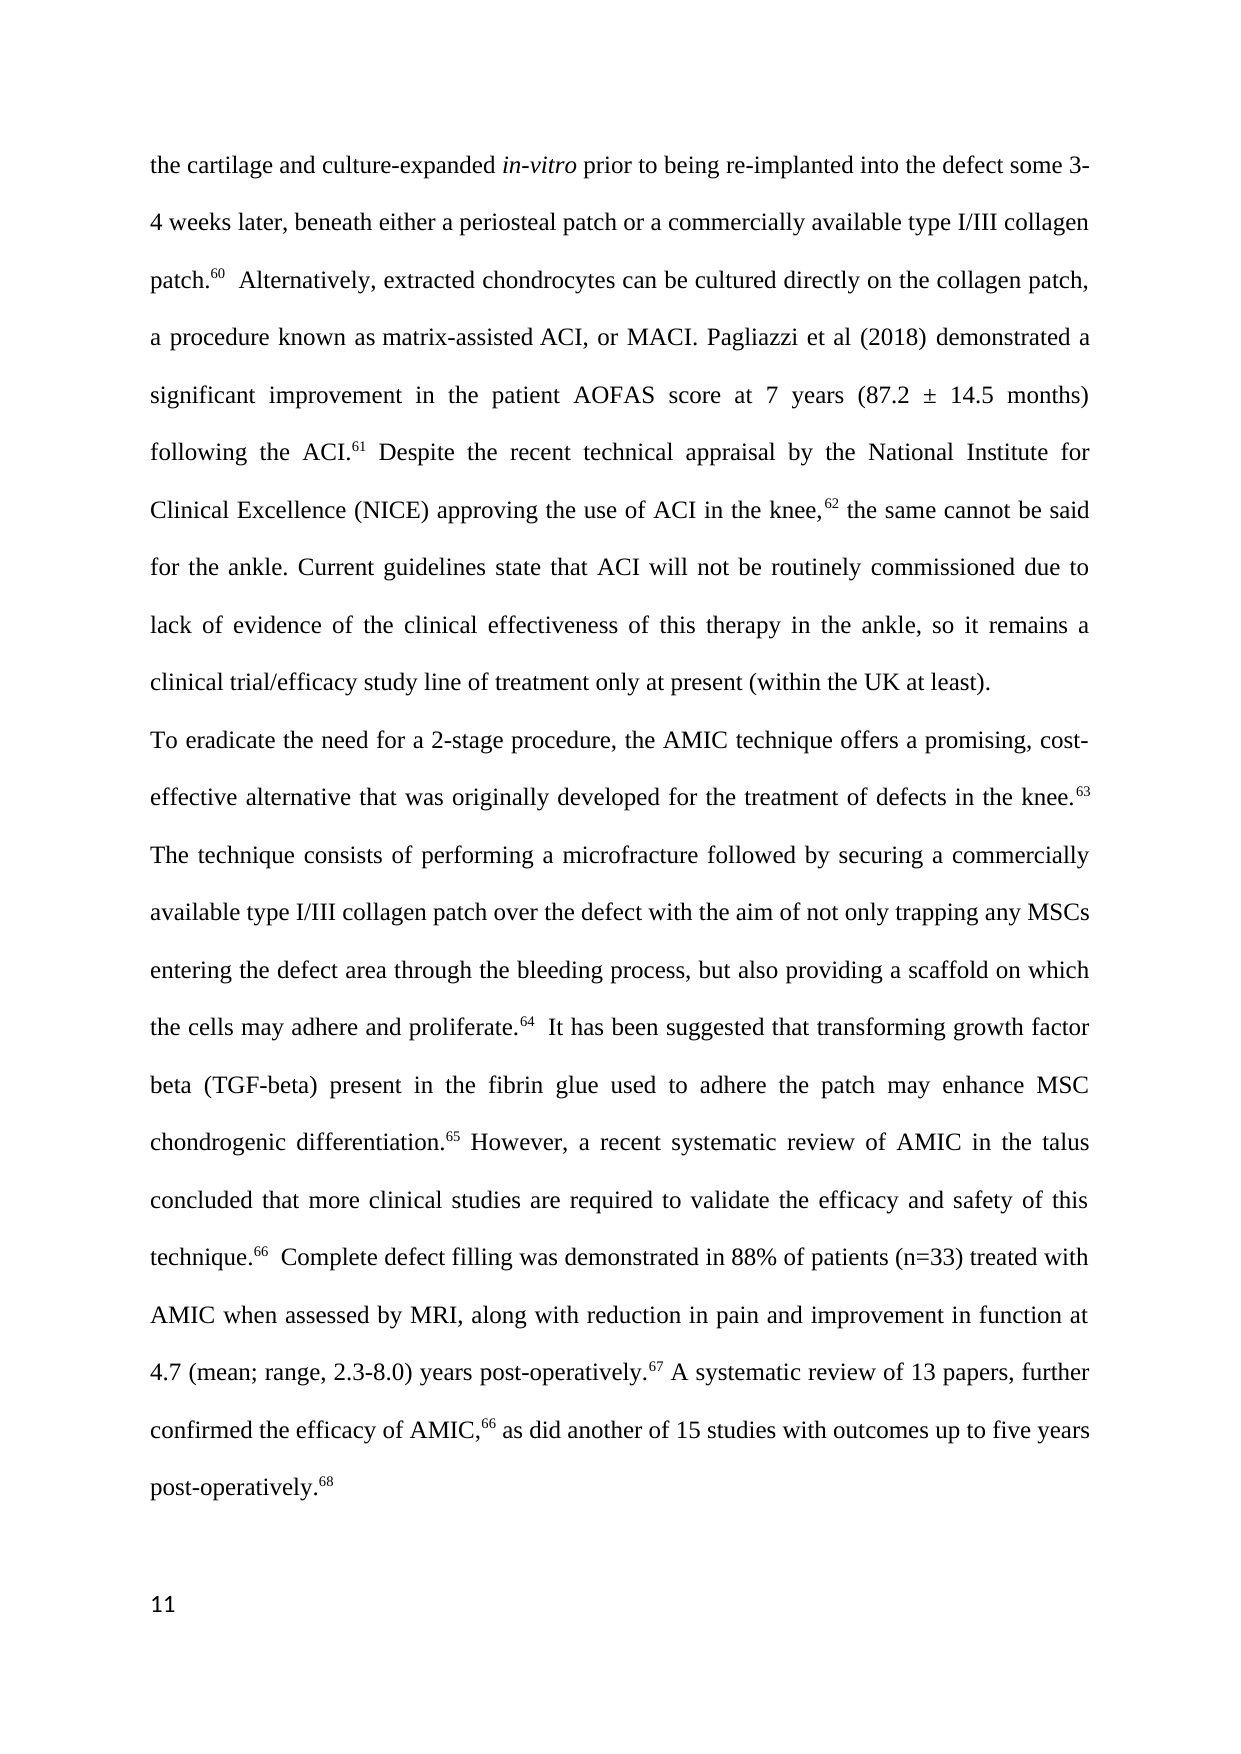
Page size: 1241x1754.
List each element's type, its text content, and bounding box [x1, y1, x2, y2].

text To eradicate the need for a 2-stage procedure, the AMIC technique offers a promising, cost-effective alternative that was originally developed for the treatment of defects in the knee.63 The technique consists of performing a microfracture followed by securing a commercially available type I/III collagen patch over the defect with the aim of not only trapping any MSCs entering the defect area through the bleeding process, but also providing a scaffold on which the cells may adhere and proliferate.64 It has been suggested that transforming growth factor beta (TGF-beta) present in the fibrin glue used to adhere the patch may enhance MSC chondrogenic differentiation.65 However, a recent systematic review of AMIC in the talus concluded that more clinical studies are required to validate the efficacy and safety of this technique.66 Complete defect filling was demonstrated in 88% of patients (n=33) treated with AMIC when assessed by MRI, along with reduction in pain and improvement in function at 4.7 (mean; range, 2.3-8.0) years post-operatively.67 A systematic review of 13 papers, further confirmed the efficacy of AMIC,66 as did another of 15 studies with outcomes up to five years post-operatively.68 [150, 725, 1090, 1501]
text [150, 150, 1090, 696]
